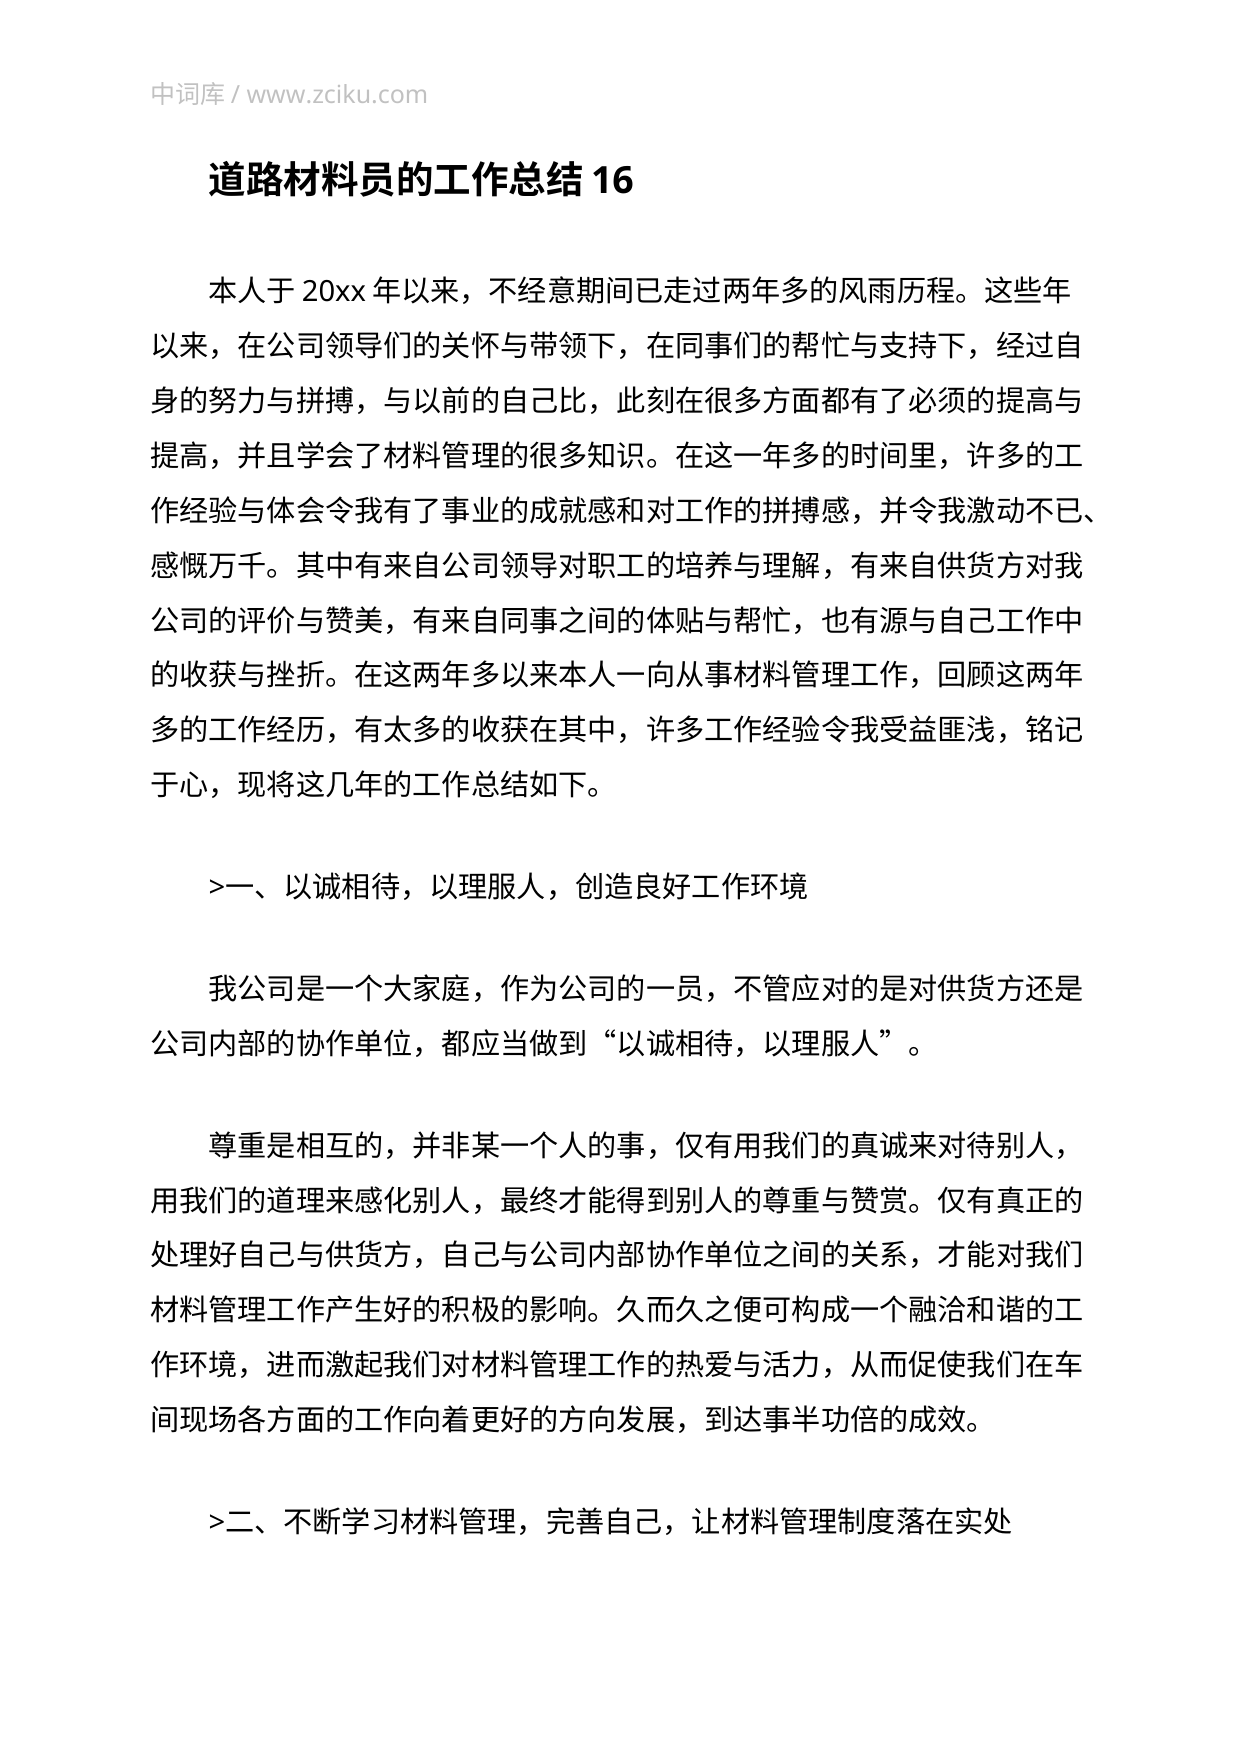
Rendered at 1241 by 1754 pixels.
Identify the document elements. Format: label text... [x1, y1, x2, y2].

text 我公司是一个大家庭，作为公司的一员，不管应对的是对供货方还是公司内部的协作单位，都应当做到“以诚相待，以理服人”。 [150, 966, 1090, 1063]
text 道路材料员的工作总结16 [150, 150, 1090, 204]
text >一、以诚相待，以理服人，创造良好工作环境 [150, 863, 1090, 906]
text 本人于20xx年以来，不经意期间已走过两年多的风雨历程。这些年以来，在公司领导们的关怀与带领下，在同事们的帮忙与支持下，经过自身的努力与拼搏，与以前的自己比，此刻在很多方面都有了必须的提高与提高，并且学会了材料管理的很多知识。在这一年多的时间里，许多的工作经验与体会令我有了事业的成就感和对工作的拼搏感，并令我激动不已、感慨万千。其中有来自公司领导对职工的培养与理解，有来自供货方对我公司的评价与赞美，有来自同事之间的体贴与帮忙，也有源与自己工作中的收获与挫折。在这两年多以来本人一向从事材料管理工作，回顾这两年多的工作经历，有太多的收获在其中，许多工作经验令我受益匪浅，铭记于心，现将这几年的工作总结如下。 [150, 268, 1090, 804]
text 尊重是相互的，并非某一个人的事，仅有用我们的真诚来对待别人，用我们的道理来感化别人，最终才能得到别人的尊重与赞赏。仅有真正的处理好自己与供货方，自己与公司内部协作单位之间的关系，才能对我们材料管理工作产生好的积极的影响。久而久之便可构成一个融洽和谐的工作环境，进而激起我们对材料管理工作的热爱与活力，从而促使我们在车间现场各方面的工作向着更好的方向发展，到达事半功倍的成效。 [150, 1122, 1090, 1439]
text >二、不断学习材料管理，完善自己，让材料管理制度落在实处 [150, 1498, 1090, 1541]
